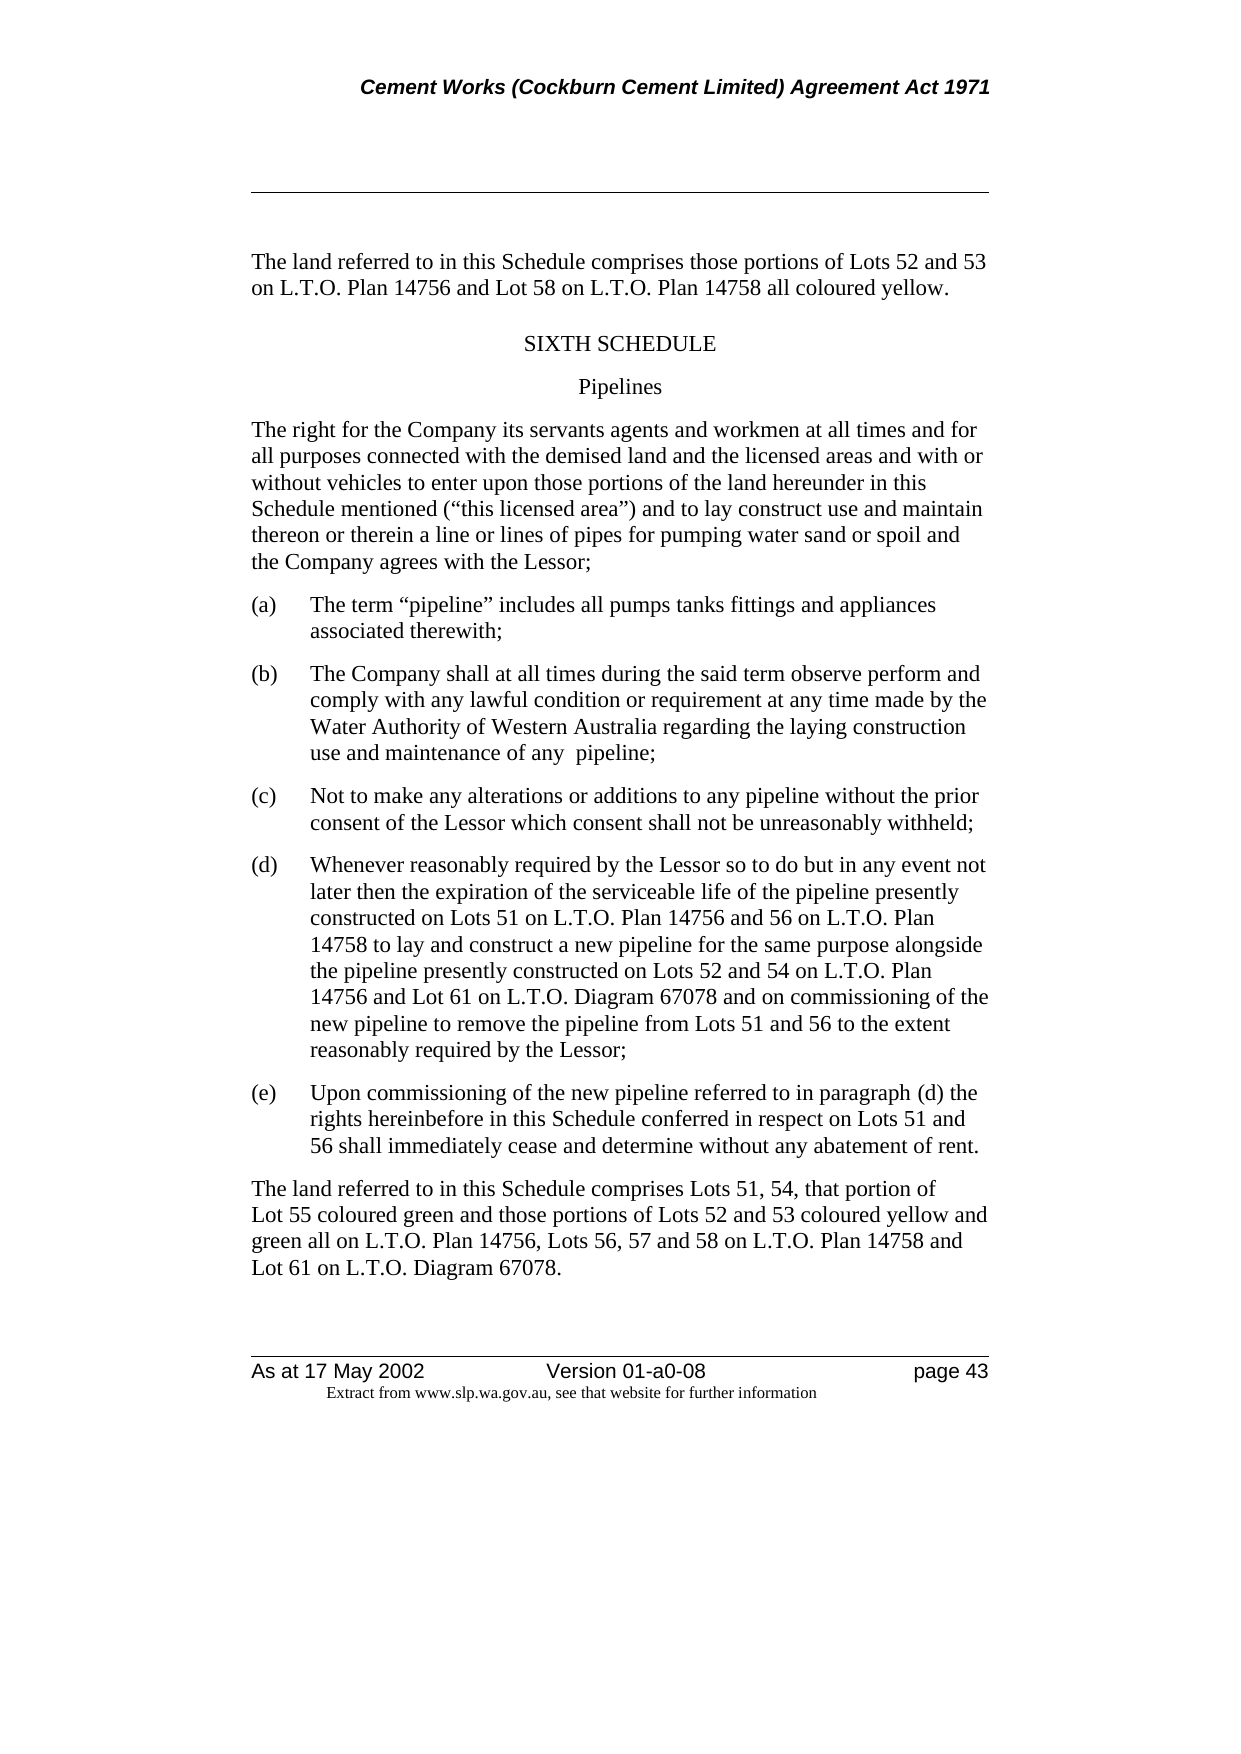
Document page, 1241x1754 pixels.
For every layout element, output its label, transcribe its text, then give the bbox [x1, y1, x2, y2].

text (b) The Company shall at all times during the said term observe perform and comply with any lawful condition or requirement at any time made by the Water Authority of Western Australia regarding the laying construction use and maintenance of any pipeline; [251, 660, 989, 766]
text (c) Not to make any alterations or additions to any pipeline without the prior consent of the Lessor which consent shall not be unreasonably withheld; [251, 782, 989, 835]
text SIXTH SCHEDULE [251, 330, 989, 356]
text (d) Whenever reasonably required by the Lessor so to do but in any event not later then the expiration of the serviceable life of the pipeline presently constructed on Lots 51 on L.T.O. Plan 14756 and 56 on L.T.O. Plan 14758 to lay and construct a new pipeline for the same purpose alongside the pipeline presently constructed on Lots 52 and 54 on L.T.O. Plan 14756 and Lot 61 on L.T.O. Diagram 67078 and on commissioning of the new pipeline to remove the pipeline from Lots 51 and 56 to the extent reasonably required by the Lessor; [251, 852, 989, 1062]
text The land referred to in this Schedule comprises Lots 51, 54, that portion of Lot 55 coloured green and those portions of Lots 52 and 53 coloured yellow and green all on L.T.O. Plan 14756, Lots 56, 57 and 58 on L.T.O. Plan 14758 and Lot 61 on L.T.O. Diagram 67078. [251, 1175, 989, 1280]
text The land referred to in this Schedule comprises those portions of Lots 52 and 53 on L.T.O. Plan 14756 and Lot 58 on L.T.O. Plan 14758 all coloured yellow. [251, 248, 989, 301]
text The right for the Company its servants agents and workmen at all times and for all purposes connected with the demised land and the licensed areas and with or without vehicles to enter upon those portions of the land hereunder in this Schedule mentioned (“this licensed area”) and to lay construct use and maintain thereon or therein a line or lines of pipes for pumping water sand or spoil and the Company agrees with the Lessor; [251, 416, 989, 574]
text Pipelines [251, 373, 989, 399]
text (a) The term “pipeline” includes all pumps tanks fittings and appliances associated therewith; [251, 591, 989, 643]
text (e) Upon commissioning of the new pipeline referred to in paragraph (d) the rights hereinbefore in this Schedule conferred in respect on Lots 51 and 56 shall immediately cease and determine without any abatement of rent. [251, 1079, 989, 1158]
